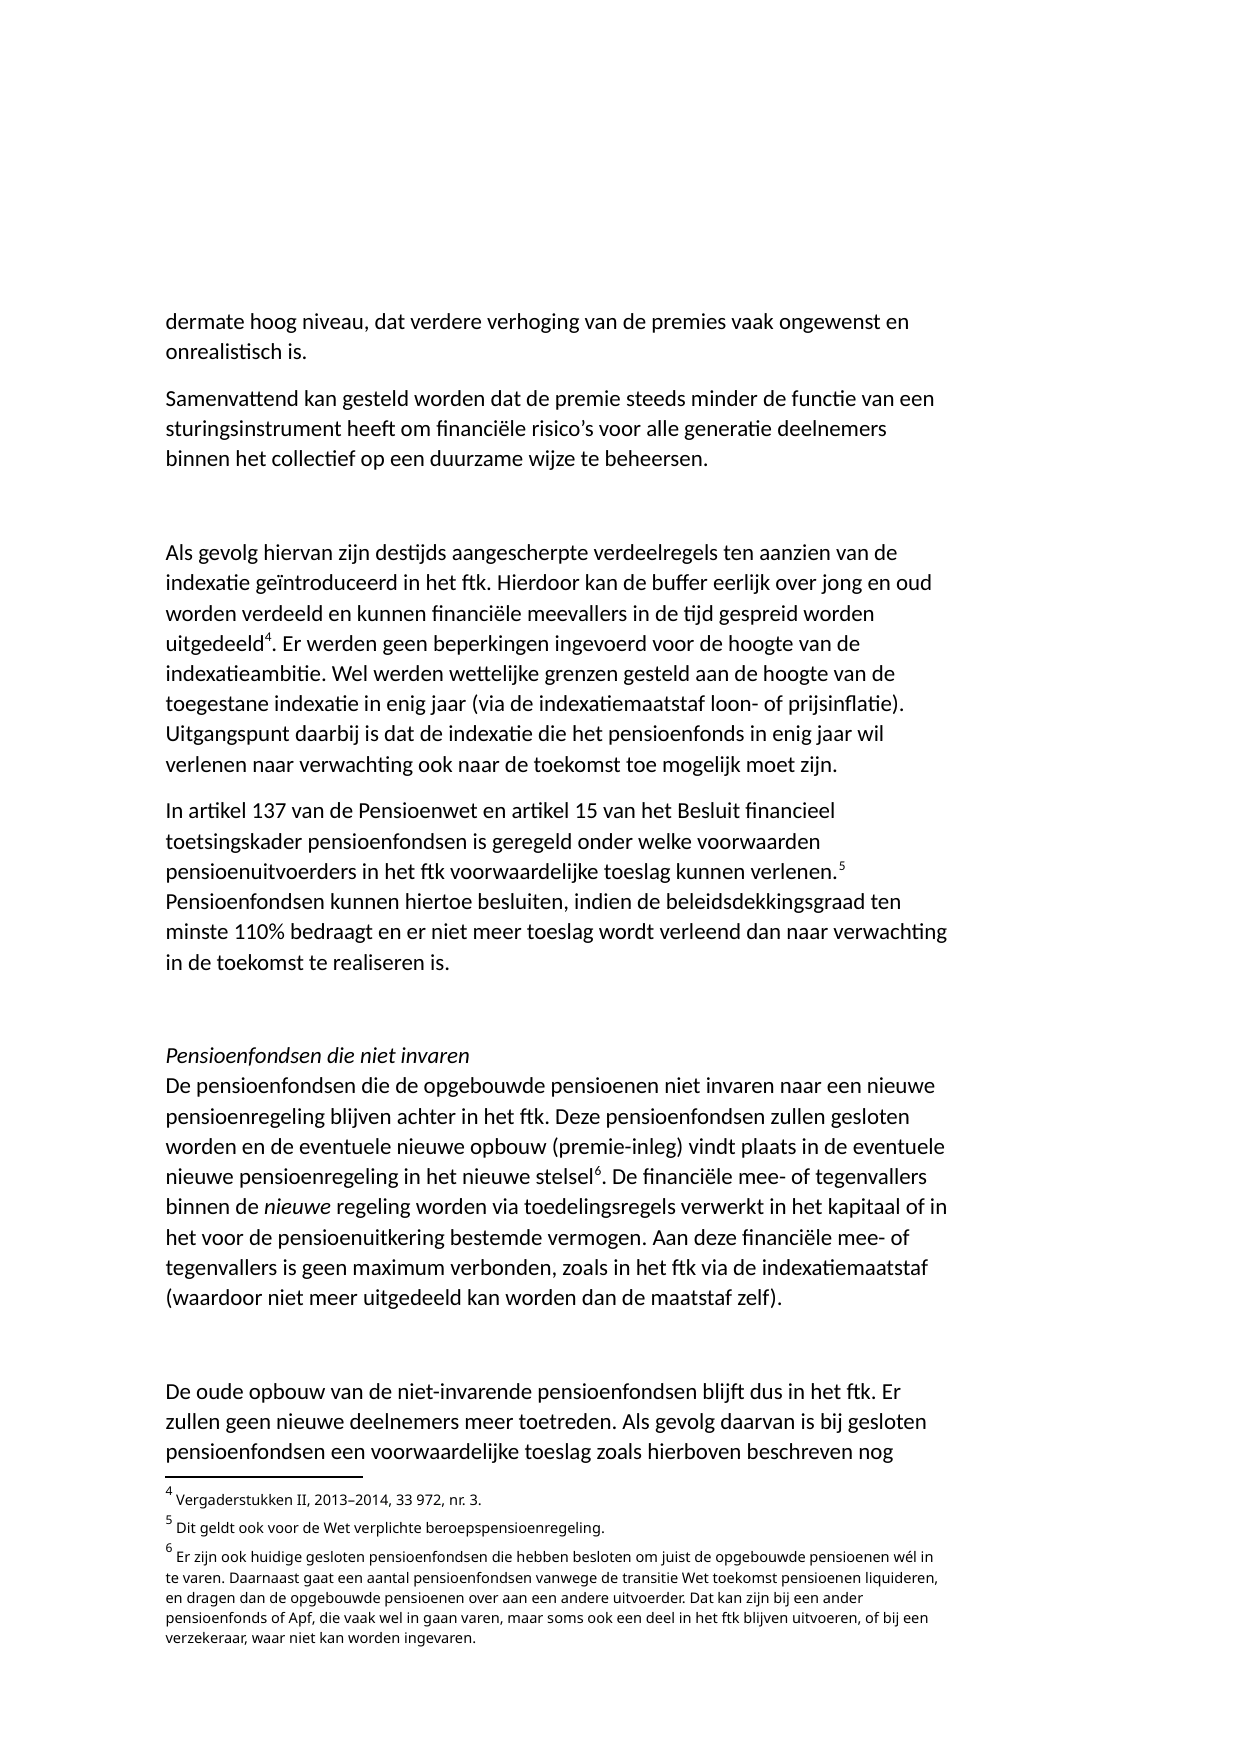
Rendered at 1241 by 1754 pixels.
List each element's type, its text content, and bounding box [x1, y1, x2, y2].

text Samenvattend kan gesteld worden dat de premie steeds minder de functie van een sturingsinstrument heeft om financiële risico’s voor alle generatie deelnemers binnen het collectief op een duurzame wijze te beheersen. [165, 384, 951, 473]
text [165, 307, 951, 365]
text Pensioenfondsen die niet invaren De pensioenfondsen die de opgebouwde pensioenen niet invaren naar een nieuwe pensioenregeling blijven achter in het ftk. Deze pensioenfondsen zullen gesloten worden en de eventuele nieuwe opbouw (premie-inleg) vindt plaats in de eventuele nieuwe pensioenregeling in het nieuwe stelsel. De financiële mee- of tegenvallers binnen de nieuwe regeling worden via toedelingsregels verwerkt in het kapitaal of in het voor de pensioenuitkering bestemde vermogen. Aan deze financiële mee- of tegenvallers is geen maximum verbonden, zoals in het ftk via de indexatiemaatstaf (waardoor niet meer uitgedeeld kan worden dan de maatstaf zelf). [165, 1041, 951, 1311]
text Als gevolg hiervan zijn destijds aangescherpte verdeelregels ten aanzien van de indexatie geïntroduceerd in het ftk. Hierdoor kan de buffer eerlijk over jong en oud worden verdeeld en kunnen financiële meevallers in de tijd gespreid worden uitgedeeld. Er werden geen beperkingen ingevoerd voor de hoogte van de indexatieambitie. Wel werden wettelijke grenzen gesteld aan de hoogte van de toegestane indexatie in enig jaar (via de indexatiemaatstaf loon- of prijsinflatie). Uitgangspunt daarbij is dat de indexatie die het pensioenfonds in enig jaar wil verlenen naar verwachting ook naar de toekomst toe mogelijk moet zijn. [165, 538, 951, 778]
text In artikel 137 van de Pensioenwet en artikel 15 van het Besluit financieel toetsingskader pensioenfondsen is geregeld onder welke voorwaarden pensioenuitvoerders in het ftk voorwaardelijke toeslag kunnen verlenen. Pensioenfondsen kunnen hiertoe besluiten, indien de beleidsdekkingsgraad ten minste 110% bedraagt en er niet meer toeslag wordt verleend dan naar verwachting in de toekomst te realiseren is. [165, 797, 951, 976]
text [165, 1377, 951, 1465]
